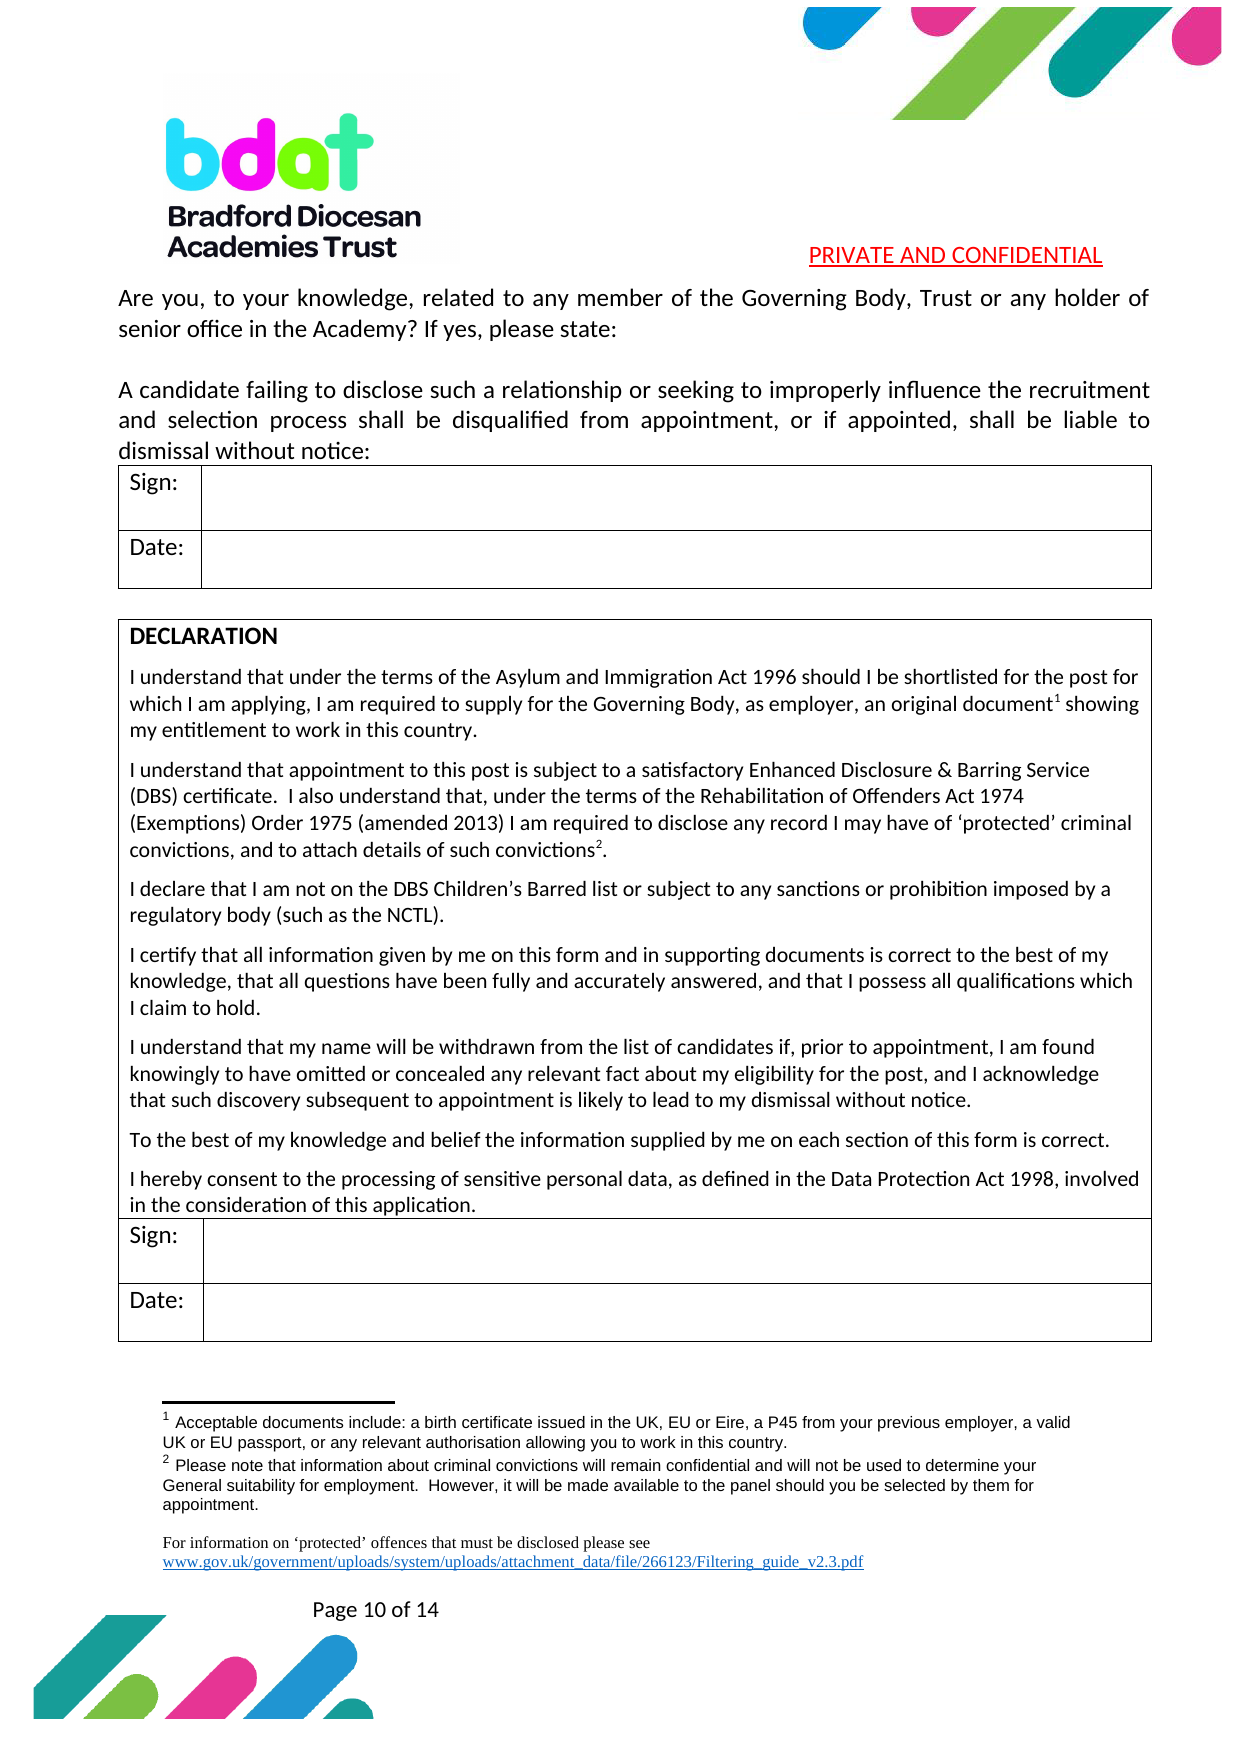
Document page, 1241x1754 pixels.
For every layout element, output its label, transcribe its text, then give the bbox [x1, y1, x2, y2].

table_cell [202, 531, 1151, 588]
table_cell Date: [119, 531, 201, 588]
table_cell [204, 1284, 1151, 1341]
table_cell [204, 1219, 1151, 1283]
table_cell Sign: [119, 1219, 203, 1283]
text A candidate failing to disclose such a relationship or seeking to improperly influence the recruitment and selection process shall be disqualified from appointment, or if appointed, shall be liable to dismissal without notice: [118, 374, 1152, 465]
table_header [202, 466, 1151, 530]
text Are you, to your knowledge, related to any member of the Governing Body, Trust or any holder of senior office in the Academy? If yes, please state: [118, 282, 1152, 343]
table_cell Date: [119, 1284, 203, 1341]
table_header Sign: [119, 466, 201, 530]
picture [162, 73, 461, 264]
table_header DECLARATION I understand that under the terms of the Asylum and Immigration Act 1996 should I be shortlisted for the post for which I am applying, I am required to supply for the Governing Body, as employer, an original document showing my entitlement to work in this country. I understand that appointment to this post is subject to a satisfactory Enhanced Disclosure & Barring Service (DBS) certificate. I also understand that, under the terms of the Rehabilitation of Offenders Act 1974 (Exemptions) Order 1975 (amended 2013) I am required to disclose any record I may have of ‘protected’ criminal convictions, and to attach details of such convictions. I declare that I am not on the DBS Children’s Barred list or subject to any sanctions or prohibition imposed by a regulatory body (such as the NCTL). I certify that all information given by me on this form and in supporting documents is correct to the best of my knowledge, that all questions have been fully and accurately answered, and that I possess all qualifications which I claim to hold. I understand that my name will be withdrawn from the list of candidates if, prior to appointment, I am found knowingly to have omitted or concealed any relevant fact about my eligibility for the post, and I acknowledge that such discovery subsequent to appointment is likely to lead to my dismissal without notice. To the best of my knowledge and belief the information supplied by me on each section of this form is correct. I hereby consent to the processing of sensitive personal data, as defined in the Data Protection Act 1998, involved in the consideration of this application. [119, 620, 1151, 1218]
